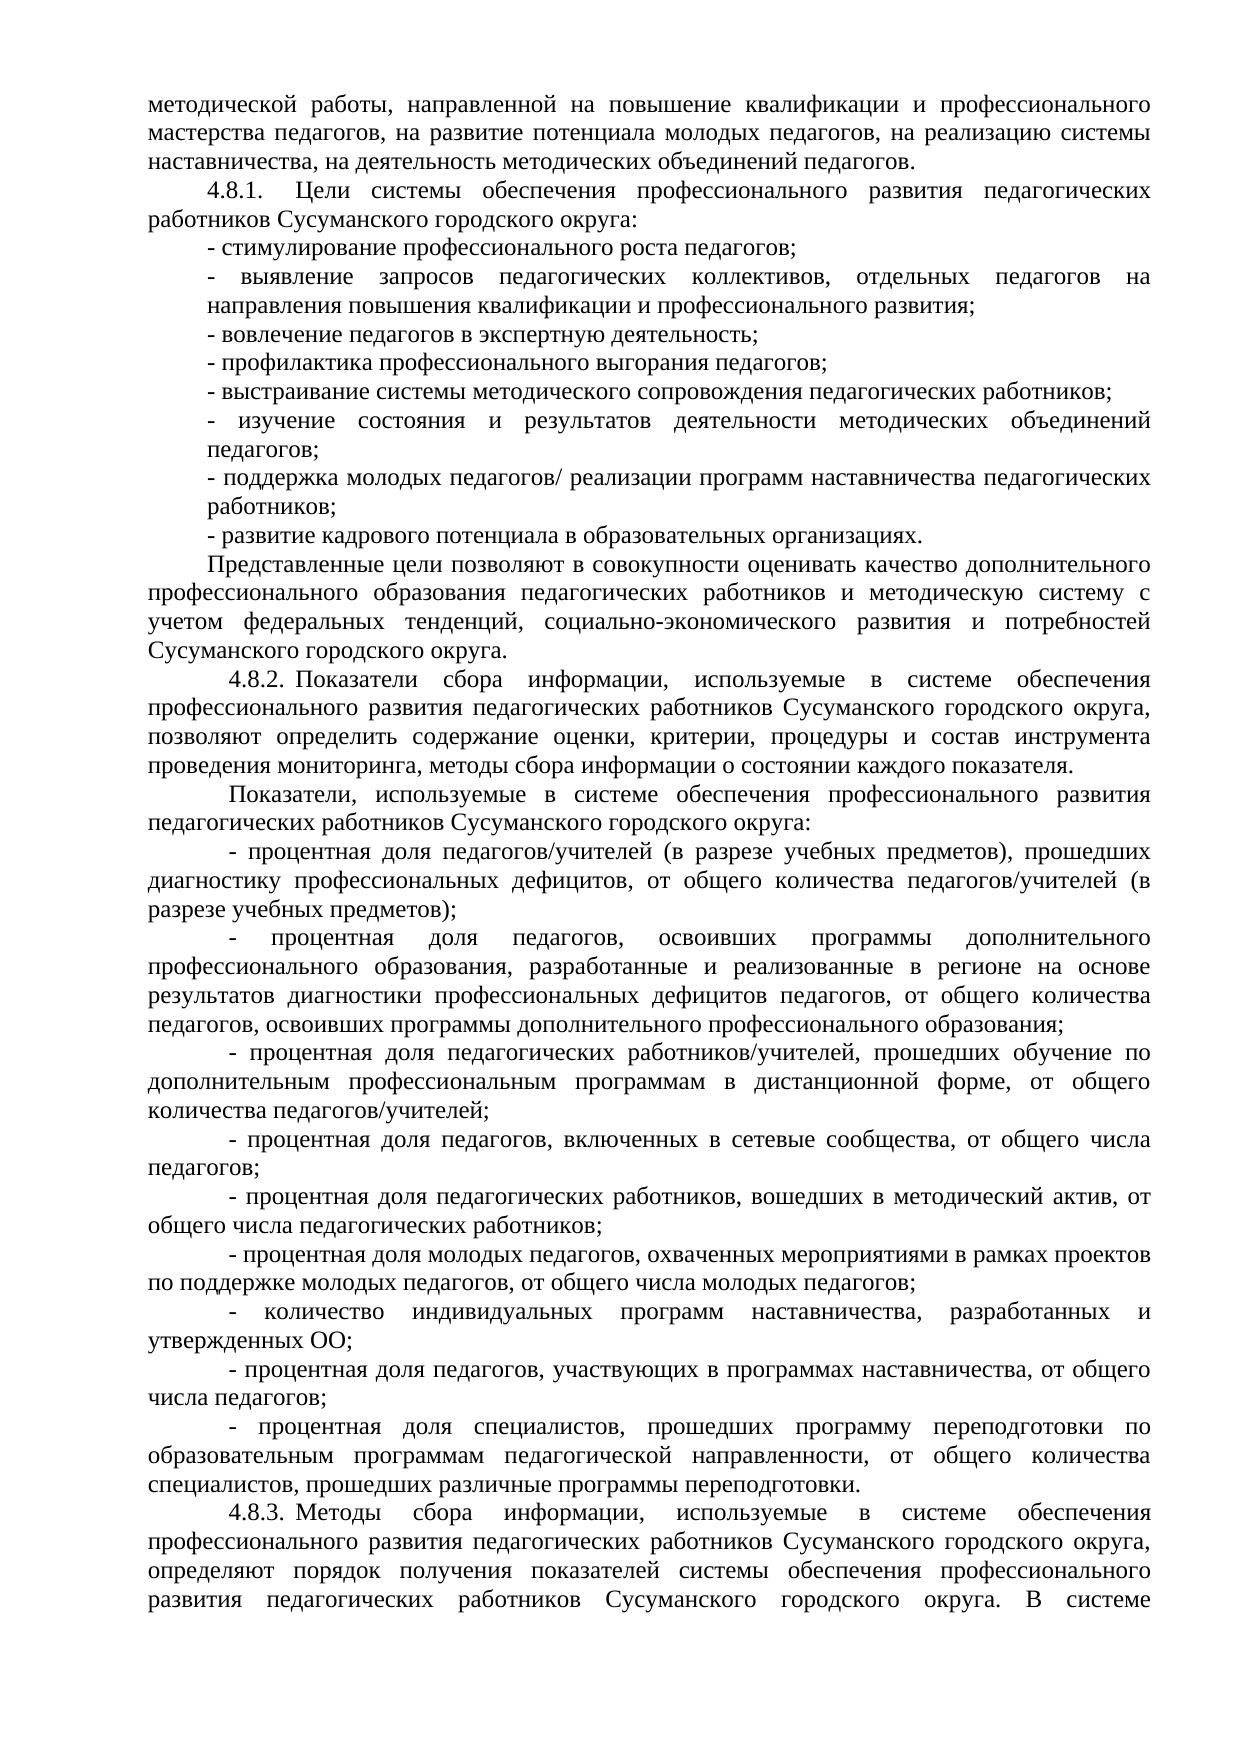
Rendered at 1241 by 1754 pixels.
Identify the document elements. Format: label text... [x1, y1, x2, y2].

list Показатели, используемые в системе обеспечения профессионального развития педагогических работников Сусуманского городского округа: [148, 779, 1152, 836]
list - количество индивидуальных программ наставничества, разработанных и утвержденных ОО; [148, 1296, 1152, 1354]
list - выявление запросов педагогических коллективов, отдельных педагогов на направления повышения квалификации и профессионального развития; [207, 261, 1152, 319]
list - процентная доля молодых педагогов, охваченных мероприятиями в рамках проектов по поддержке молодых педагогов, от общего числа молодых педагогов; [148, 1239, 1152, 1296]
list - выстраивание системы методического сопровождения педагогических работников; [207, 376, 1152, 405]
list - поддержка молодых педагогов/ реализации программ наставничества педагогических работников; [207, 462, 1152, 520]
list - развитие кадрового потенциала в образовательных организациях. [207, 520, 1152, 549]
list - процентная доля педагогических работников, вошедших в методический актив, от общего числа педагогических работников; [148, 1181, 1152, 1239]
list - изучение состояния и результатов деятельности методических объединений педагогов; [207, 405, 1152, 462]
list - процентная доля специалистов, прошедших программу переподготовки по образовательным программам педагогической направленности, от общего количества специалистов, прошедших различные программы переподготовки. [148, 1411, 1152, 1497]
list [148, 89, 1152, 175]
list Показатели сбора информации, используемые в системе обеспечения профессионального развития педагогических работников Сусуманского городского округа, позволяют определить содержание оценки, критерии, процедуры и состав инструмента проведения мониторинга, методы сбора информации о состоянии каждого показателя. [148, 664, 1152, 779]
list - процентная доля педагогов/учителей (в разрезе учебных предметов), прошедших диагностику профессиональных дефицитов, от общего количества педагогов/учителей (в разрезе учебных предметов); [148, 836, 1152, 922]
list - процентная доля педагогических работников/учителей, прошедших обучение по дополнительным профессиональным программам в дистанционной форме, от общего количества педагогов/учителей; [148, 1037, 1152, 1124]
list - профилактика профессионального выгорания педагогов; [207, 347, 1152, 376]
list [148, 1497, 1152, 1612]
list Цели системы обеспечения профессионального развития педагогических работников Сусуманского городского округа: [148, 175, 1152, 232]
list - процентная доля педагогов, освоивших программы дополнительного профессионального образования, разработанные и реализованные в регионе на основе результатов диагностики профессиональных дефицитов педагогов, от общего количества педагогов, освоивших программы дополнительного профессионального образования; [148, 922, 1152, 1037]
list - процентная доля педагогов, включенных в сетевые сообщества, от общего числа педагогов; [148, 1124, 1152, 1181]
list - стимулирование профессионального роста педагогов; [207, 232, 1152, 261]
list - вовлечение педагогов в экспертную деятельность; [207, 319, 1152, 347]
list - процентная доля педагогов, участвующих в программах наставничества, от общего числа педагогов; [148, 1354, 1152, 1411]
list Представленные цели позволяют в совокупности оценивать качество дополнительного профессионального образования педагогических работников и методическую систему с учетом федеральных тенденций, социально-экономического развития и потребностей Сусуманского городского округа. [148, 549, 1152, 664]
